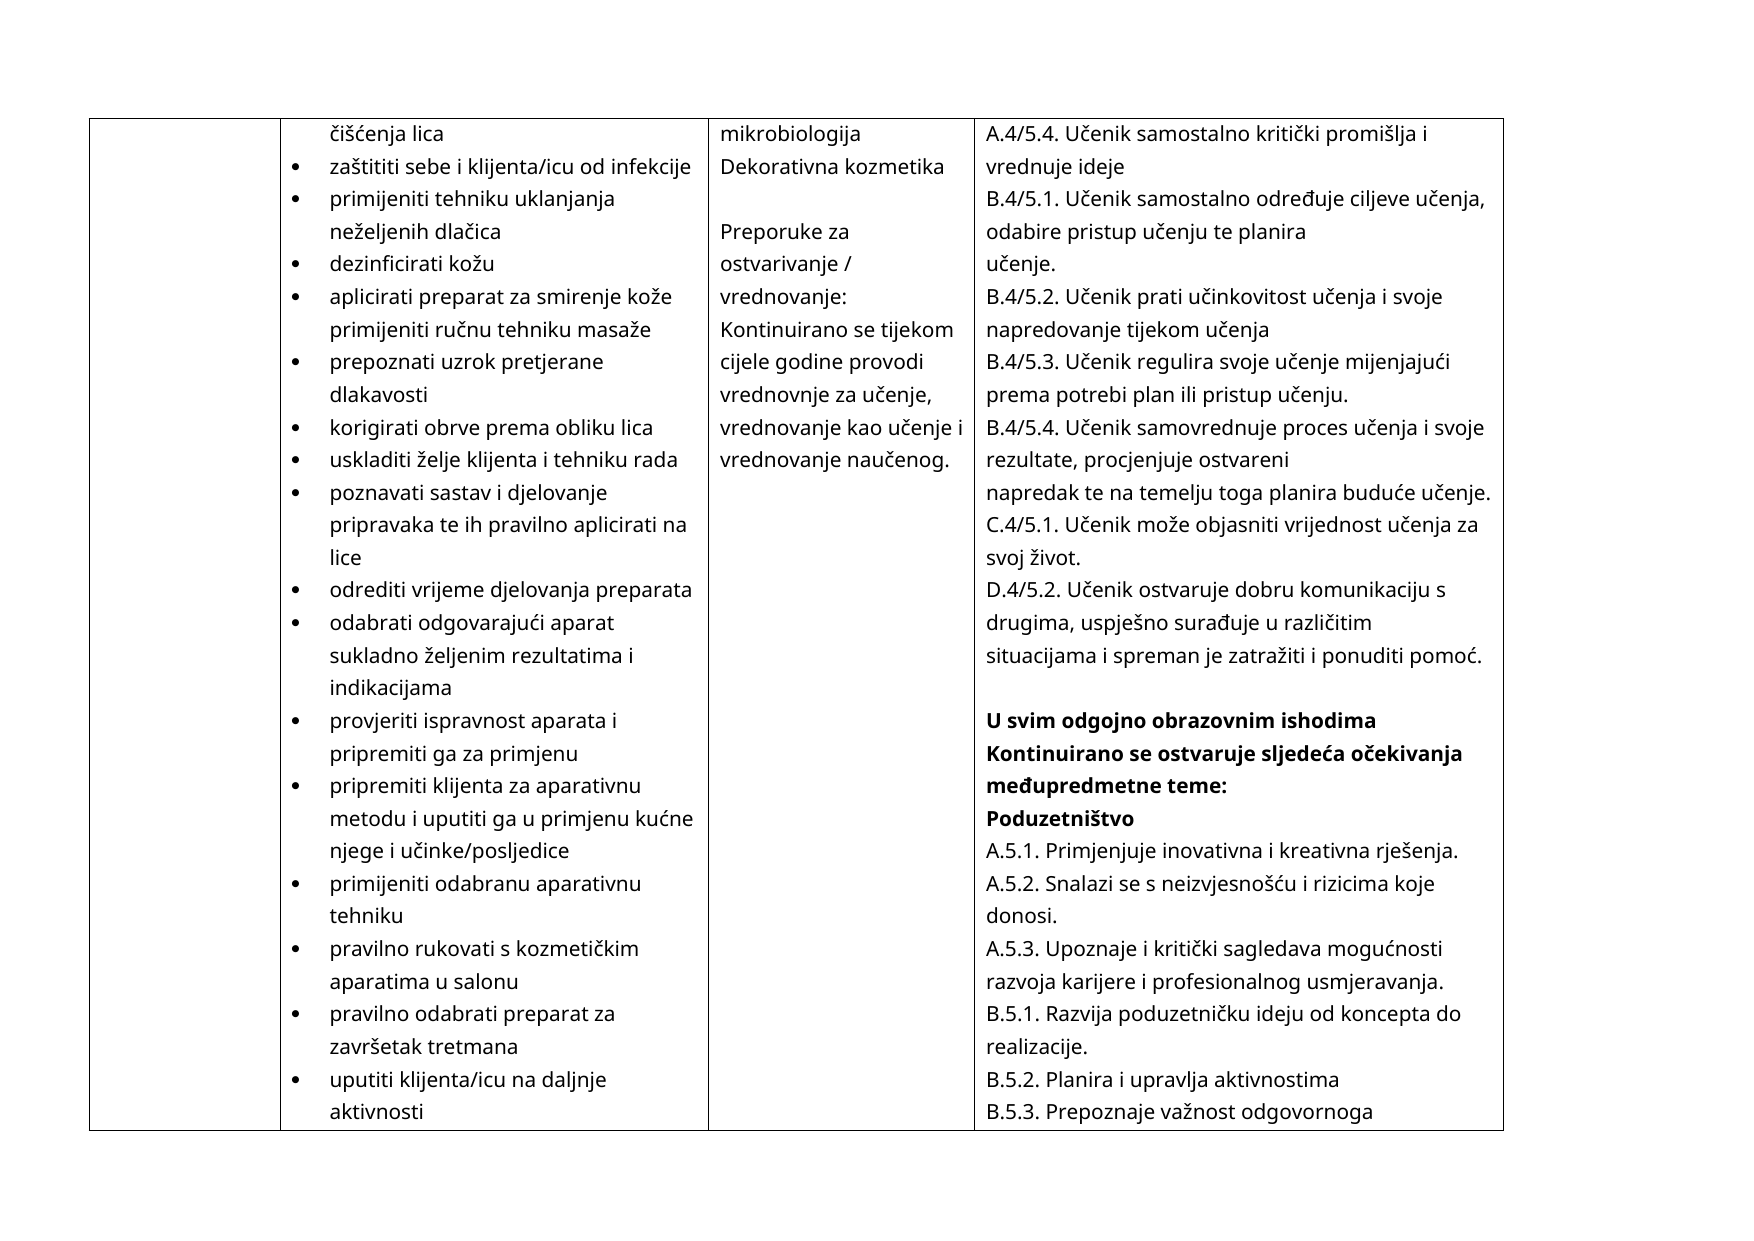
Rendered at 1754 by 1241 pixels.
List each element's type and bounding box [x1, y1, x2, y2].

table_cell [90, 119, 280, 1129]
table_cell [281, 119, 708, 1129]
table_cell [975, 119, 1503, 1129]
table_cell [709, 119, 974, 1129]
